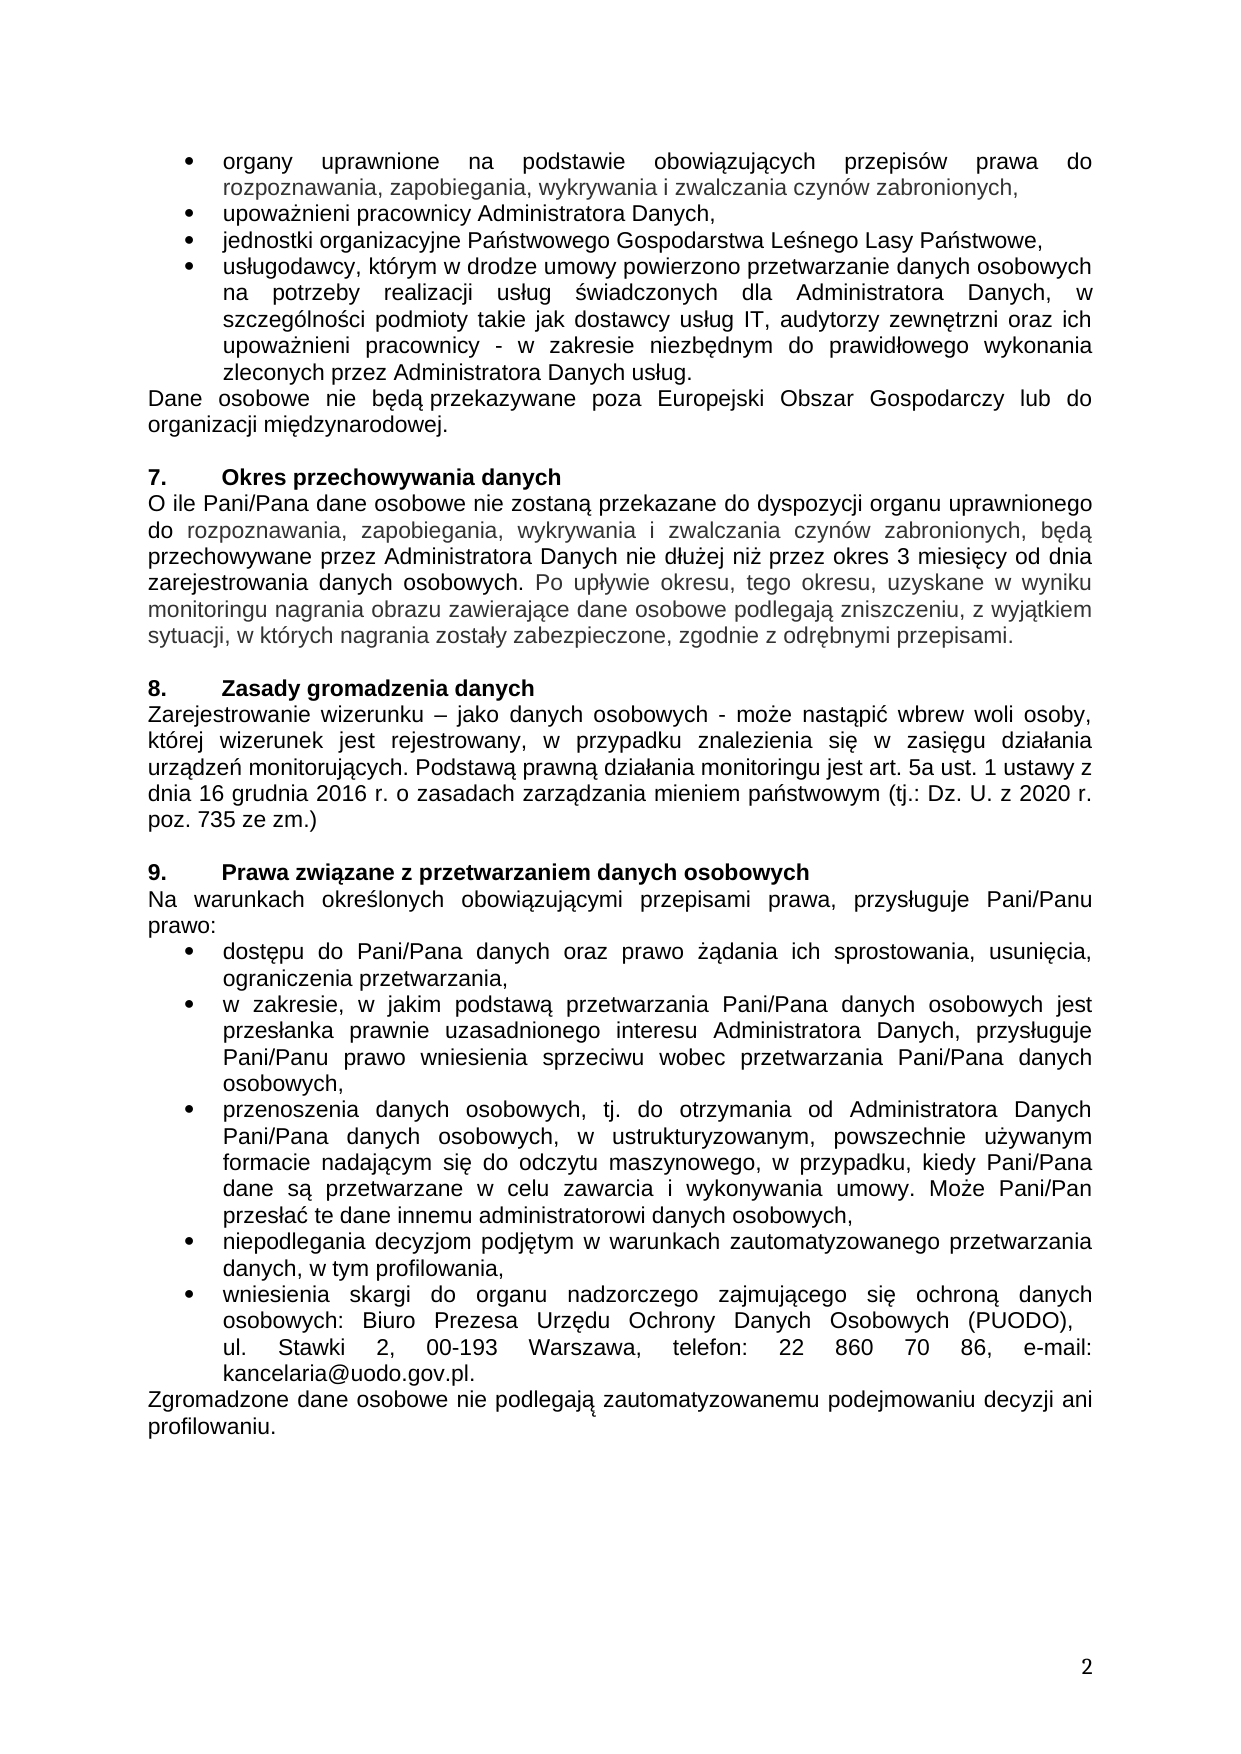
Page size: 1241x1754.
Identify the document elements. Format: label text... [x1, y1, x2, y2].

list w zakresie, w jakim podstawą przetwarzania Pani/Pana danych osobowych jest przesłanka prawnie uzasadnionego interesu Administratora Danych, przysługuje Pani/Panu prawo wniesienia sprzeciwu wobec przetwarzania Pani/Pana danych osobowych, [185, 991, 1093, 1096]
text Zgromadzone dane osobowe nie podlegają̨ zautomatyzowanemu podejmowaniu decyzji ani profilowaniu. [148, 1386, 1093, 1439]
list niepodlegania decyzjom podjętym w warunkach zautomatyzowanego przetwarzania danych, w tym profilowania, [185, 1228, 1093, 1281]
text 7. Okres przechowywania danych [148, 464, 1093, 490]
list usługodawcy, którym w drodze umowy powierzono przetwarzanie danych osobowych na potrzeby realizacji usług świadczonych dla Administratora Danych, w szczególności podmioty takie jak dostawcy usług IT, audytorzy zewnętrzni oraz ich upoważnieni pracownicy - w zakresie niezbędnym do prawidłowego wykonania zleconych przez Administratora Danych usług. [185, 253, 1093, 385]
text Dane osobowe nie będą przekazywane poza Europejski Obszar Gospodarczy lub do organizacji międzynarodowej. [148, 385, 1093, 437]
text Zarejestrowanie wizerunku – jako danych osobowych - może nastąpić wbrew woli osoby, której wizerunek jest rejestrowany, w przypadku znalezienia się w zasięgu działania urządzeń monitorujących. Podstawą prawną działania monitoringu jest art. 5a ust. 1 ustawy z dnia 16 grudnia 2016 r. o zasadach zarządzania mieniem państwowym (tj.: Dz. U. z 2020 r. poz. 735 ze zm.) [148, 701, 1093, 833]
list organy uprawnione na podstawie obowiązujących przepisów prawa do rozpoznawania, zapobiegania, wykrywania i zwalczania czynów zabronionych, [185, 148, 1093, 200]
list dostępu do Pani/Pana danych oraz prawo żądania ich sprostowania, usunięcia, ograniczenia przetwarzania, [185, 938, 1093, 991]
text Na warunkach określonych obowiązującymi przepisami prawa, przysługuje Pani/Panu prawo: [148, 886, 1093, 938]
text O ile Pani/Pana dane osobowe nie zostaną przekazane do dyspozycji organu uprawnionego do rozpoznawania, zapobiegania, wykrywania i zwalczania czynów zabronionych, będą przechowywane przez Administratora Danych nie dłużej niż przez okres 3 miesięcy od dnia zarejestrowania danych osobowych. Po upływie okresu, tego okresu, uzyskane w wyniku monitoringu nagrania obrazu zawierające dane osobowe podlegają zniszczeniu, z wyjątkiem sytuacji, w których nagrania zostały zabezpieczone, zgodnie z odrębnymi przepisami. [148, 490, 1093, 648]
text 8. Zasady gromadzenia danych [148, 675, 1093, 701]
list przenoszenia danych osobowych, tj. do otrzymania od Administratora Danych Pani/Pana danych osobowych, w ustrukturyzowanym, powszechnie używanym formacie nadającym się do odczytu maszynowego, w przypadku, kiedy Pani/Pana dane są przetwarzane w celu zawarcia i wykonywania umowy. Może Pani/Pan przesłać te dane innemu administratorowi danych osobowych, [185, 1096, 1093, 1228]
list upoważnieni pracownicy Administratora Danych, [185, 200, 1093, 227]
list wniesienia skargi do organu nadzorczego zajmującego się ochroną danych osobowych: Biuro Prezesa Urzędu Ochrony Danych Osobowych (PUODO), ul. Stawki 2, 00-193 Warszawa, telefon: 22 860 70 86, e-mail: kancelaria@uodo.gov.pl. [185, 1281, 1093, 1386]
list jednostki organizacyjne Państwowego Gospodarstwa Leśnego Lasy Państwowe, [185, 227, 1093, 253]
text 9. Prawa związane z przetwarzaniem danych osobowych [148, 859, 1093, 886]
